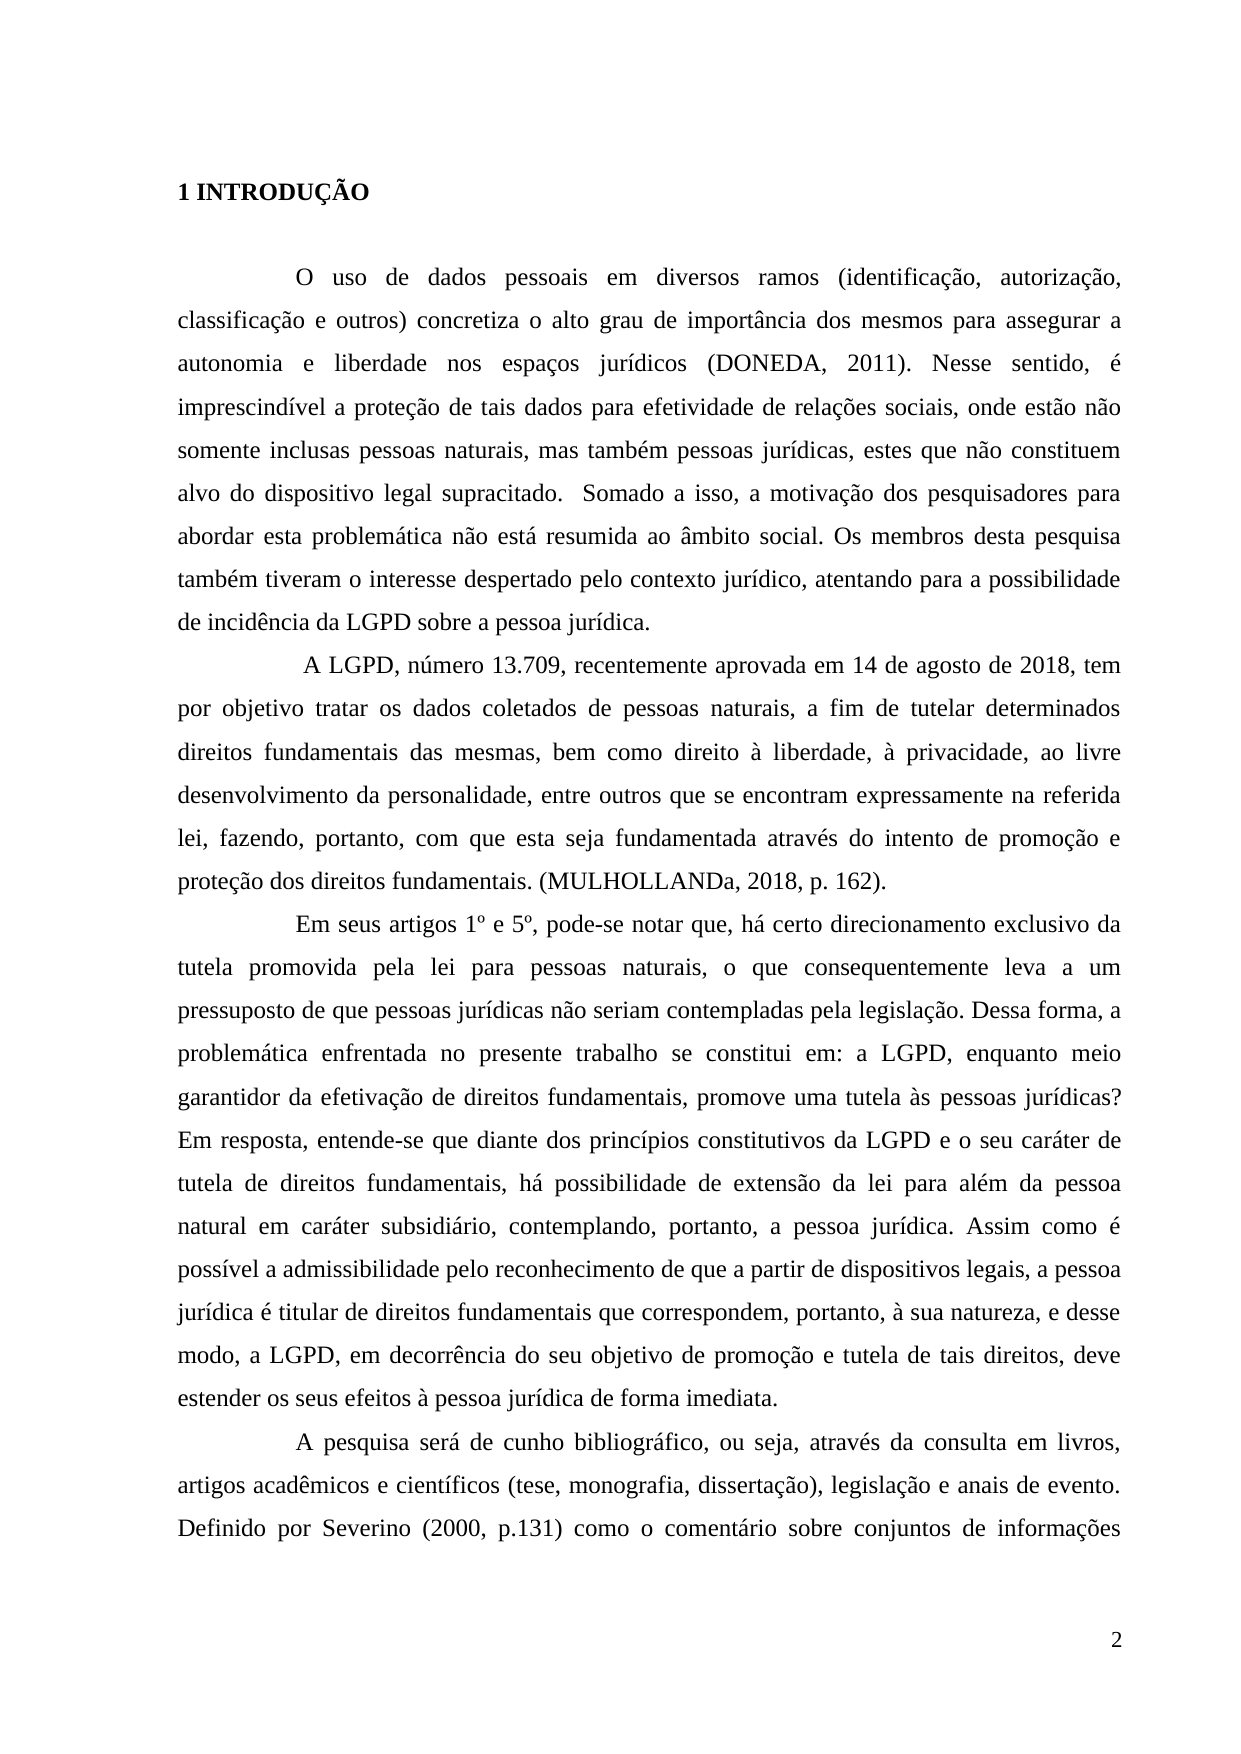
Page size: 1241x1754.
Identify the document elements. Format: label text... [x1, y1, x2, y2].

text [177, 1427, 1122, 1542]
text O uso de dados pessoais em diversos ramos (identificação, autorização, classificação e outros) concretiza o alto grau de importância dos mesmos para assegurar a autonomia e liberdade nos espaços jurídicos (DONEDA, 2011). Nesse sentido, é imprescindível a proteção de tais dados para efetividade de relações sociais, onde estão não somente inclusas pessoas naturais, mas também pessoas jurídicas, estes que não constituem alvo do dispositivo legal supracitado. Somado a isso, a motivação dos pesquisadores para abordar esta problemática não está resumida ao âmbito social. Os membros desta pesquisa também tiveram o interesse despertado pelo contexto jurídico, atentando para a possibilidade de incidência da LGPD sobre a pessoa jurídica. [177, 262, 1122, 636]
subtitle 1 INTRODUÇÃO [177, 177, 1122, 206]
text Em seus artigos 1º e 5º, pode-se notar que, há certo direcionamento exclusivo da tutela promovida pela lei para pessoas naturais, o que consequentemente leva a um pressuposto de que pessoas jurídicas não seriam contempladas pela legislação. Dessa forma, a problemática enfrentada no presente trabalho se constitui em: a LGPD, enquanto meio garantidor da efetivação de direitos fundamentais, promove uma tutela às pessoas jurídicas? Em resposta, entende-se que diante dos princípios constitutivos da LGPD e o seu caráter de tutela de direitos fundamentais, há possibilidade de extensão da lei para além da pessoa natural em caráter subsidiário, contemplando, portanto, a pessoa jurídica. Assim como é possível a admissibilidade pelo reconhecimento de que a partir de dispositivos legais, a pessoa jurídica é titular de direitos fundamentais que correspondem, portanto, à sua natureza, e desse modo, a LGPD, em decorrência do seu objetivo de promoção e tutela de tais direitos, deve estender os seus efeitos à pessoa jurídica de forma imediata. [177, 909, 1122, 1412]
text A LGPD, número 13.709, recentemente aprovada em 14 de agosto de 2018, tem por objetivo tratar os dados coletados de pessoas naturais, a fim de tutelar determinados direitos fundamentais das mesmas, bem como direito à liberdade, à privacidade, ao livre desenvolvimento da personalidade, entre outros que se encontram expressamente na referida lei, fazendo, portanto, com que esta seja fundamentada através do intento de promoção e proteção dos direitos fundamentais. (MULHOLLANDa, 2018, p. 162). [177, 650, 1122, 895]
